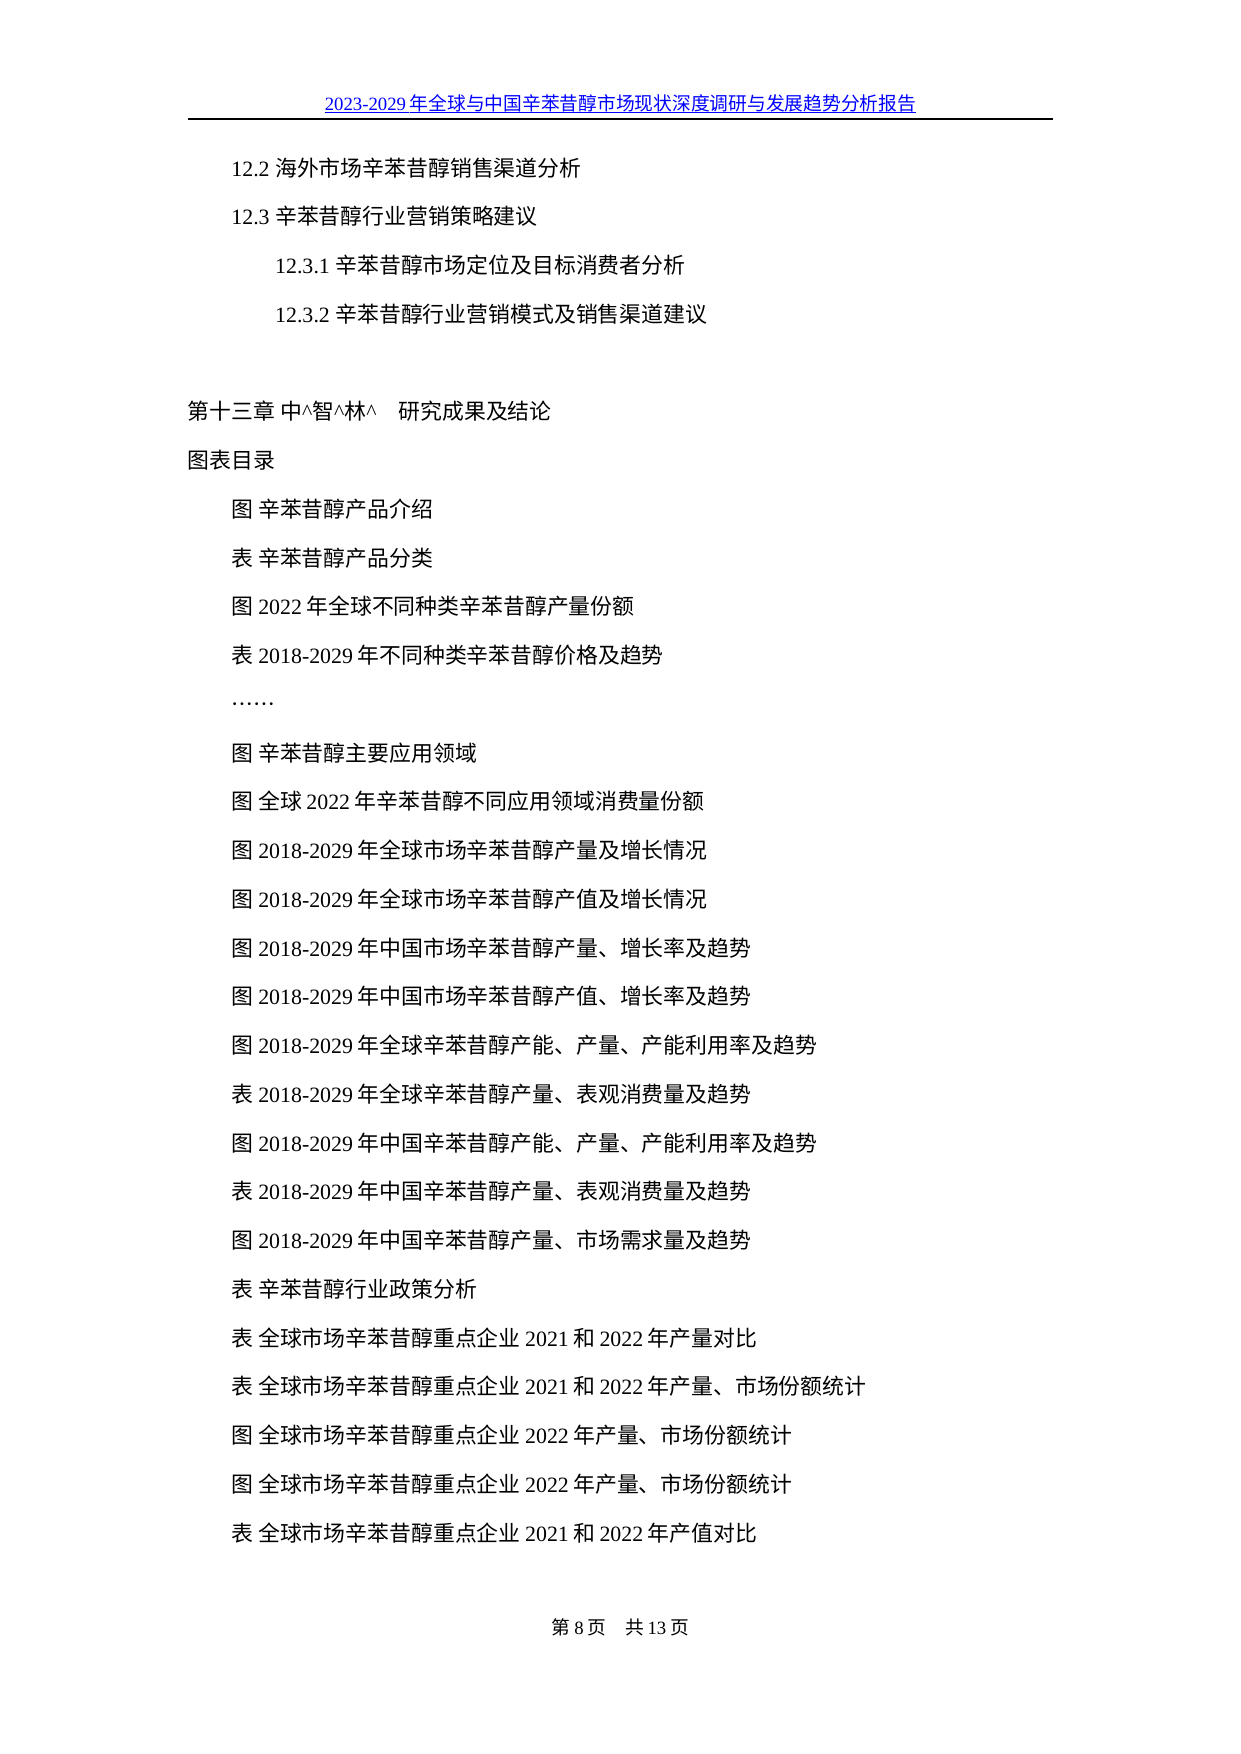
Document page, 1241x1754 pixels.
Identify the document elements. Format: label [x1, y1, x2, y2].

text [187, 150, 1053, 1548]
